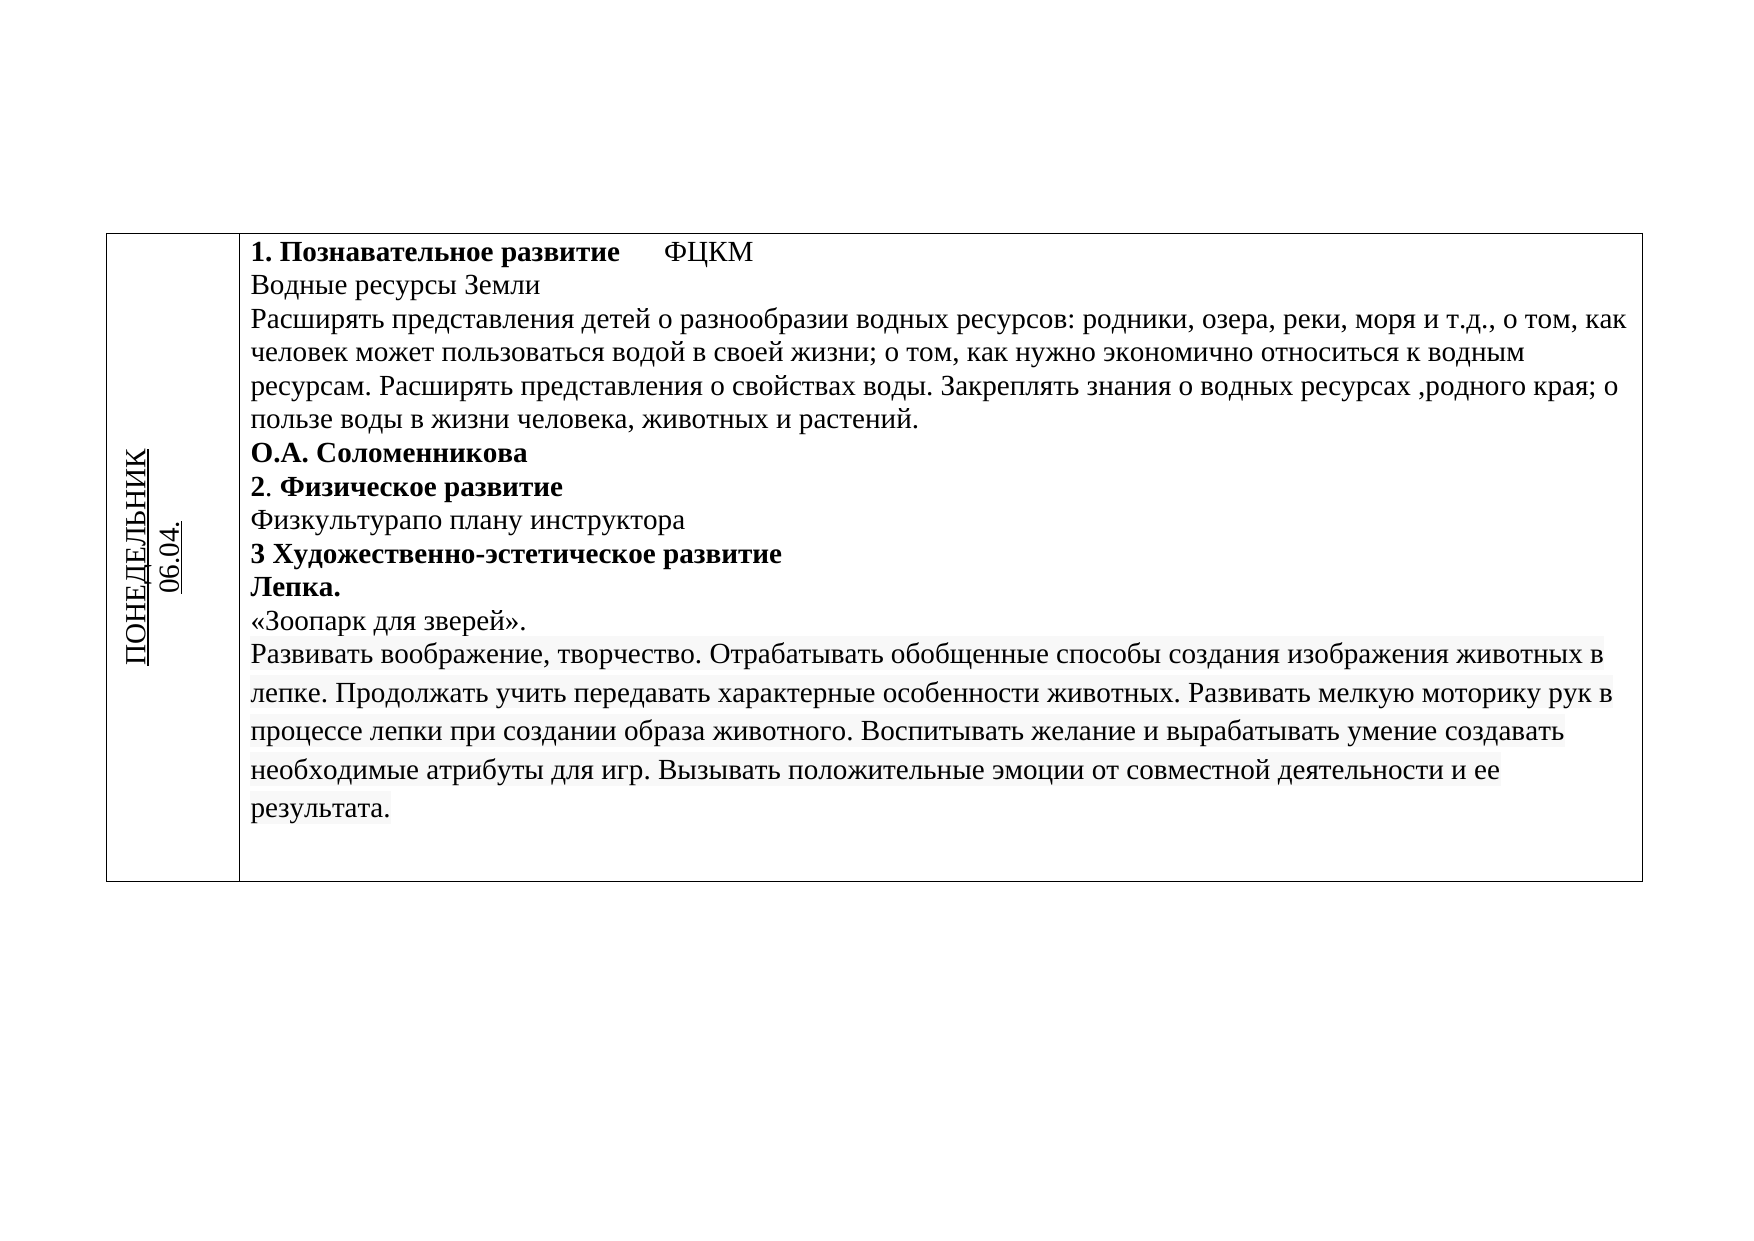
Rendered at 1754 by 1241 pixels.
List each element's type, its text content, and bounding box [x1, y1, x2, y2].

table_header 1. Познавательное развитие ФЦКМ Водные ресурсы Земли Расширять представления детей о разнообразии водных ресурсов: родники, озера, реки, моря и т.д., о том, как человек может пользоваться водой в своей жизни; о том, как нужно экономично относиться к водным ресурсам. Расширять представления о свойствах воды. Закреплять знания о водных ресурсах ,родного края; о пользе воды в жизни человека, животных и растений. О.А. Соломенникова 2. Физическое развитие Физкультурапо плану инструктора 3 Художественно-эстетическое развитие Лепка. «Зоопарк для зверей». Развивать воображение, творчество. Отрабатывать обобщенные способы создания изображения животных в лепке. Продолжать учить передавать характерные особенности животных. Развивать мелкую моторику рук в процессе лепки при создании образа животного. Воспитывать желание и вырабатывать умение создавать необходимые атрибуты для игр. Вызывать положительные эмоции от совместной деятельности и ее результата. [240, 234, 1642, 881]
table_header ПОНЕДЕЛЬНИК 06.04. [107, 234, 239, 881]
